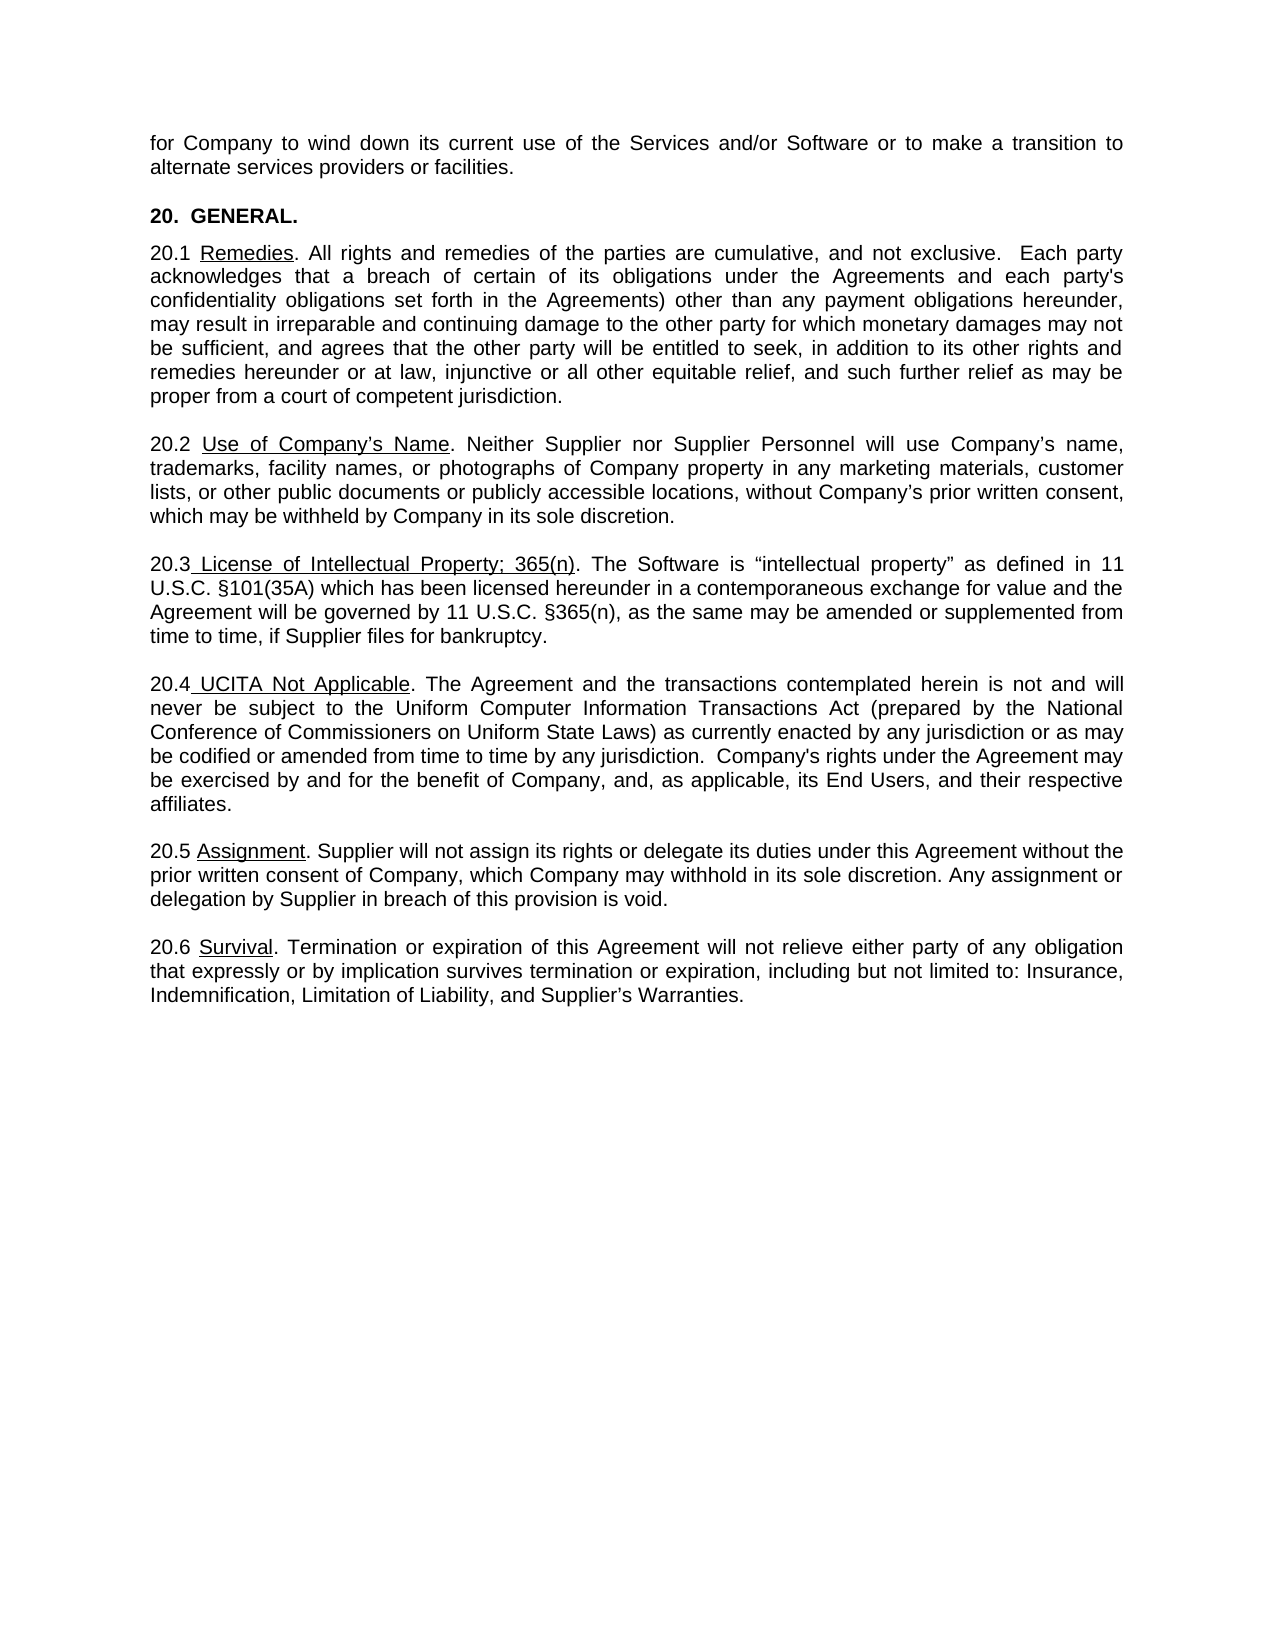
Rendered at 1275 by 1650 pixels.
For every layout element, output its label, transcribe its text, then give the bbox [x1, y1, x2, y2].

text 20.6 Survival. Termination or expiration of this Agreement will not relieve either party of any obligation that expressly or by implication survives termination or expiration, including but not limited to: Insurance, Indemnification, Limitation of Liability, and Supplier’s Warranties. [150, 935, 1125, 1007]
text 20.2 Use of Company’s Name. Neither Supplier nor Supplier Personnel will use Company’s name, trademarks, facility names, or photographs of Company property in any marketing materials, customer lists, or other public documents or publicly accessible locations, without Company’s prior written consent, which may be withheld by Company in its sole discretion. [150, 432, 1125, 528]
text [150, 131, 1125, 179]
text 20.4 UCITA Not Applicable. The Agreement and the transactions contemplated herein is not and will never be subject to the Uniform Computer Information Transactions Act (prepared by the National Conference of Commissioners on Uniform State Laws) as currently enacted by any jurisdiction or as may be codified or amended from time to time by any jurisdiction. Company's rights under the Agreement may be exercised by and for the benefit of Company, and, as applicable, its End Users, and their respective affiliates. [150, 672, 1125, 815]
text 20.3 License of Intellectual Property; 365(n). The Software is “intellectual property” as defined in 11 U.S.C. §101(35A) which has been licensed hereunder in a contemporaneous exchange for value and the Agreement will be governed by 11 U.S.C. §365(n), as the same may be amended or supplemented from time to time, if Supplier files for bankruptcy. [150, 552, 1125, 648]
text 20. GENERAL. [150, 204, 1125, 228]
text 20.1 Remedies. All rights and remedies of the parties are cumulative, and not exclusive. Each party acknowledges that a breach of certain of its obligations under the Agreements and each party's confidentiality obligations set forth in the Agreements) other than any payment obligations hereunder, may result in irreparable and continuing damage to the other party for which monetary damages may not be sufficient, and agrees that the other party will be entitled to seek, in addition to its other rights and remedies hereunder or at law, injunctive or all other equitable relief, and such further relief as may be proper from a court of competent jurisdiction. [150, 240, 1125, 408]
text 20.5 Assignment. Supplier will not assign its rights or delegate its duties under this Agreement without the prior written consent of Company, which Company may withhold in its sole discretion. Any assignment or delegation by Supplier in breach of this provision is void. [150, 839, 1125, 911]
